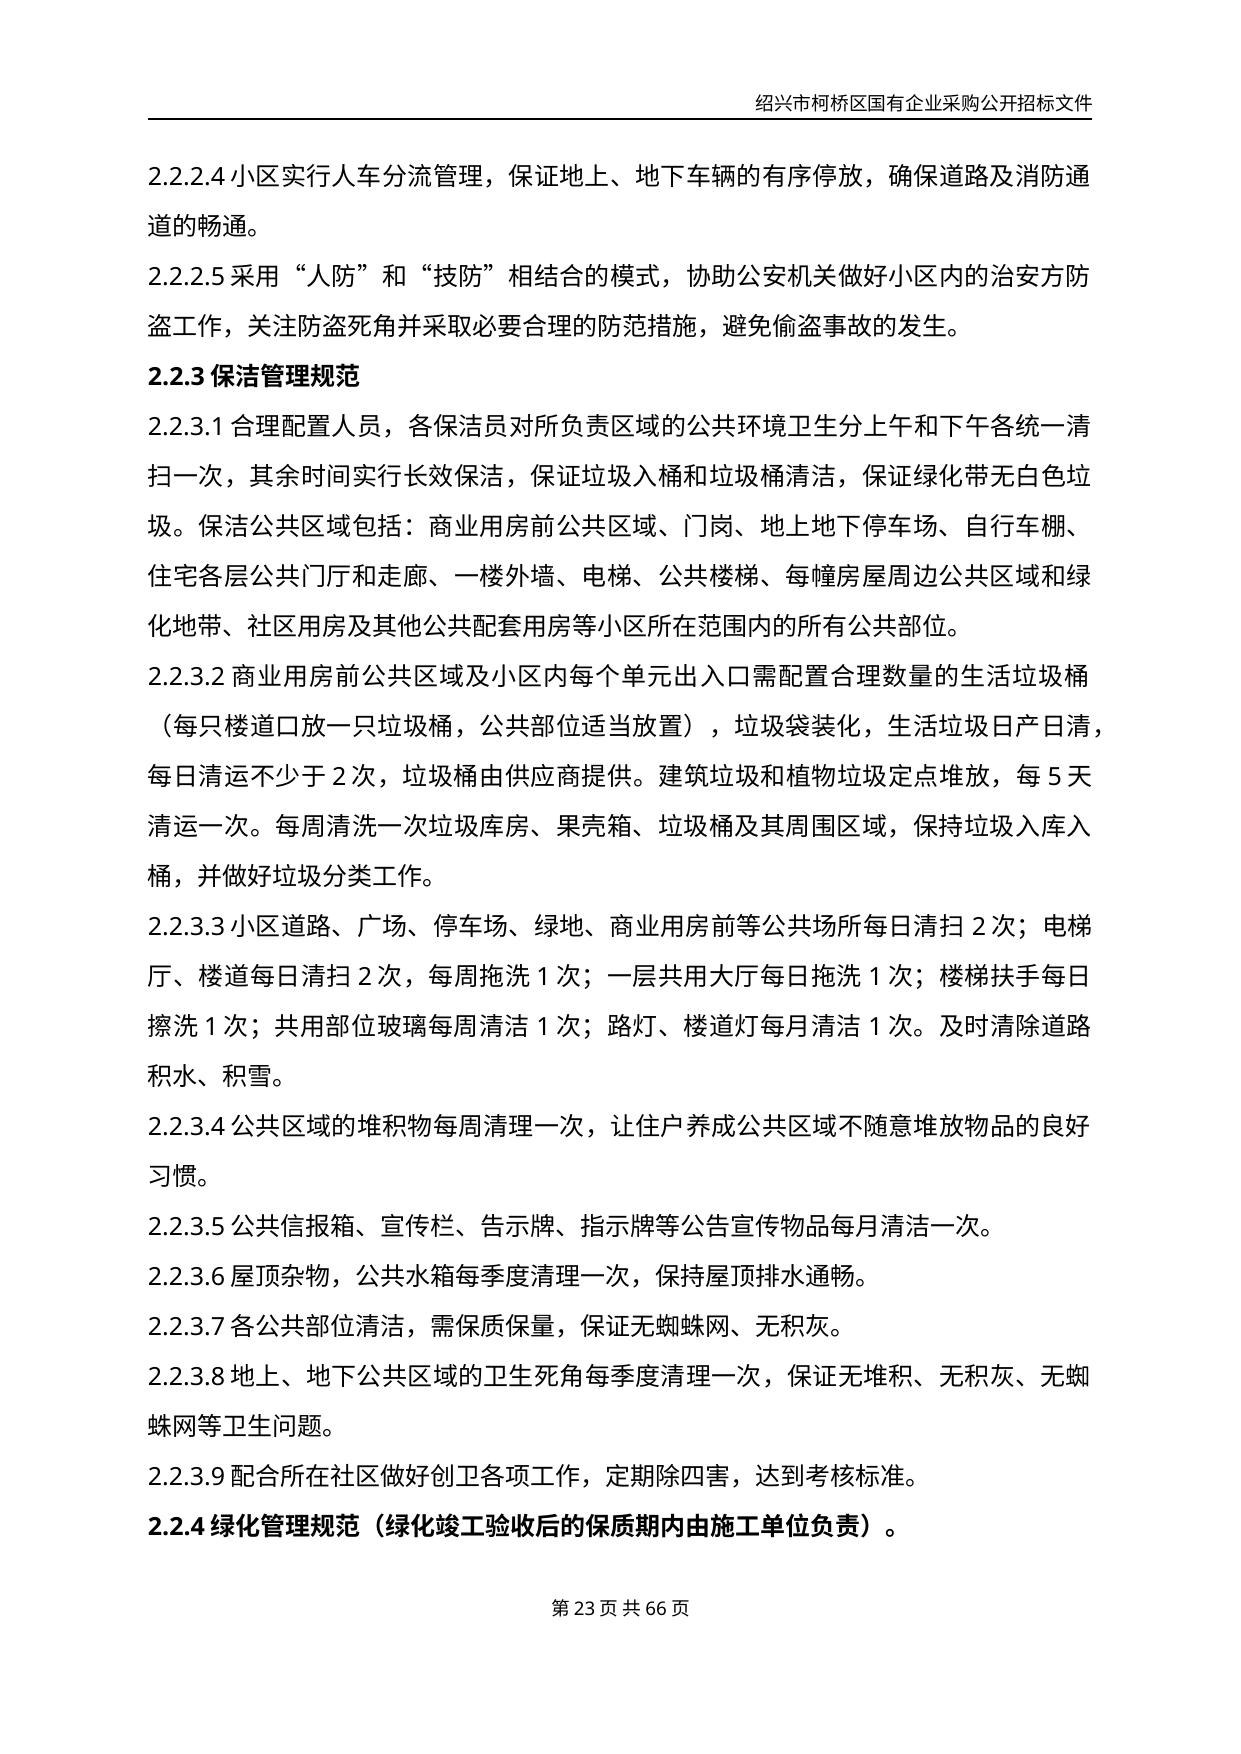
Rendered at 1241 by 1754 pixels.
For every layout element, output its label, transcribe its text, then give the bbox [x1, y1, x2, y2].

text 2.2.2.4小区实行人车分流管理，保证地上、地下车辆的有序停放，确保道路及消防通道的畅通。 [148, 145, 1092, 245]
text 2.2.3.6屋顶杂物，公共水箱每季度清理一次，保持屋顶排水通畅。 [148, 1245, 1092, 1295]
text 2.2.3保洁管理规范 [148, 345, 1092, 395]
text 2.2.4绿化管理规范（绿化竣工验收后的保质期内由施工单位负责）。 [148, 1495, 1092, 1545]
text 2.2.2.5采用“人防”和“技防”相结合的模式，协助公安机关做好小区内的治安方防盗工作，关注防盗死角并采取必要合理的防范措施，避免偷盗事故的发生。 [148, 245, 1092, 345]
text 2.2.3.3小区道路、广场、停车场、绿地、商业用房前等公共场所每日清扫2次；电梯厅、楼道每日清扫2次，每周拖洗1次；一层共用大厅每日拖洗1次；楼梯扶手每日擦洗1次；共用部位玻璃每周清洁1次；路灯、楼道灯每月清洁1次。及时清除道路积水、积雪。 [148, 895, 1092, 1095]
text 2.2.3.2商业用房前公共区域及小区内每个单元出入口需配置合理数量的生活垃圾桶（每只楼道口放一只垃圾桶，公共部位适当放置），垃圾袋装化，生活垃圾日产日清，每日清运不少于2次，垃圾桶由供应商提供。建筑垃圾和植物垃圾定点堆放，每5天清运一次。每周清洗一次垃圾库房、果壳箱、垃圾桶及其周围区域，保持垃圾入库入桶，并做好垃圾分类工作。 [148, 645, 1092, 895]
text 2.2.3.8地上、地下公共区域的卫生死角每季度清理一次，保证无堆积、无积灰、无蜘蛛网等卫生问题。 [148, 1345, 1092, 1445]
text 2.2.3.5公共信报箱、宣传栏、告示牌、指示牌等公告宣传物品每月清洁一次。 [148, 1195, 1092, 1245]
text 2.2.3.4公共区域的堆积物每周清理一次，让住户养成公共区域不随意堆放物品的良好习惯。 [148, 1095, 1092, 1195]
text 2.2.3.9配合所在社区做好创卫各项工作，定期除四害，达到考核标准。 [148, 1445, 1092, 1495]
text 2.2.3.7各公共部位清洁，需保质保量，保证无蜘蛛网、无积灰。 [148, 1295, 1092, 1345]
text 2.2.3.1合理配置人员，各保洁员对所负责区域的公共环境卫生分上午和下午各统一清扫一次，其余时间实行长效保洁，保证垃圾入桶和垃圾桶清洁，保证绿化带无白色垃圾。保洁公共区域包括：商业用房前公共区域、门岗、地上地下停车场、自行车棚、住宅各层公共门厅和走廊、一楼外墙、电梯、公共楼梯、每幢房屋周边公共区域和绿化地带、社区用房及其他公共配套用房等小区所在范围内的所有公共部位。 [148, 395, 1092, 645]
